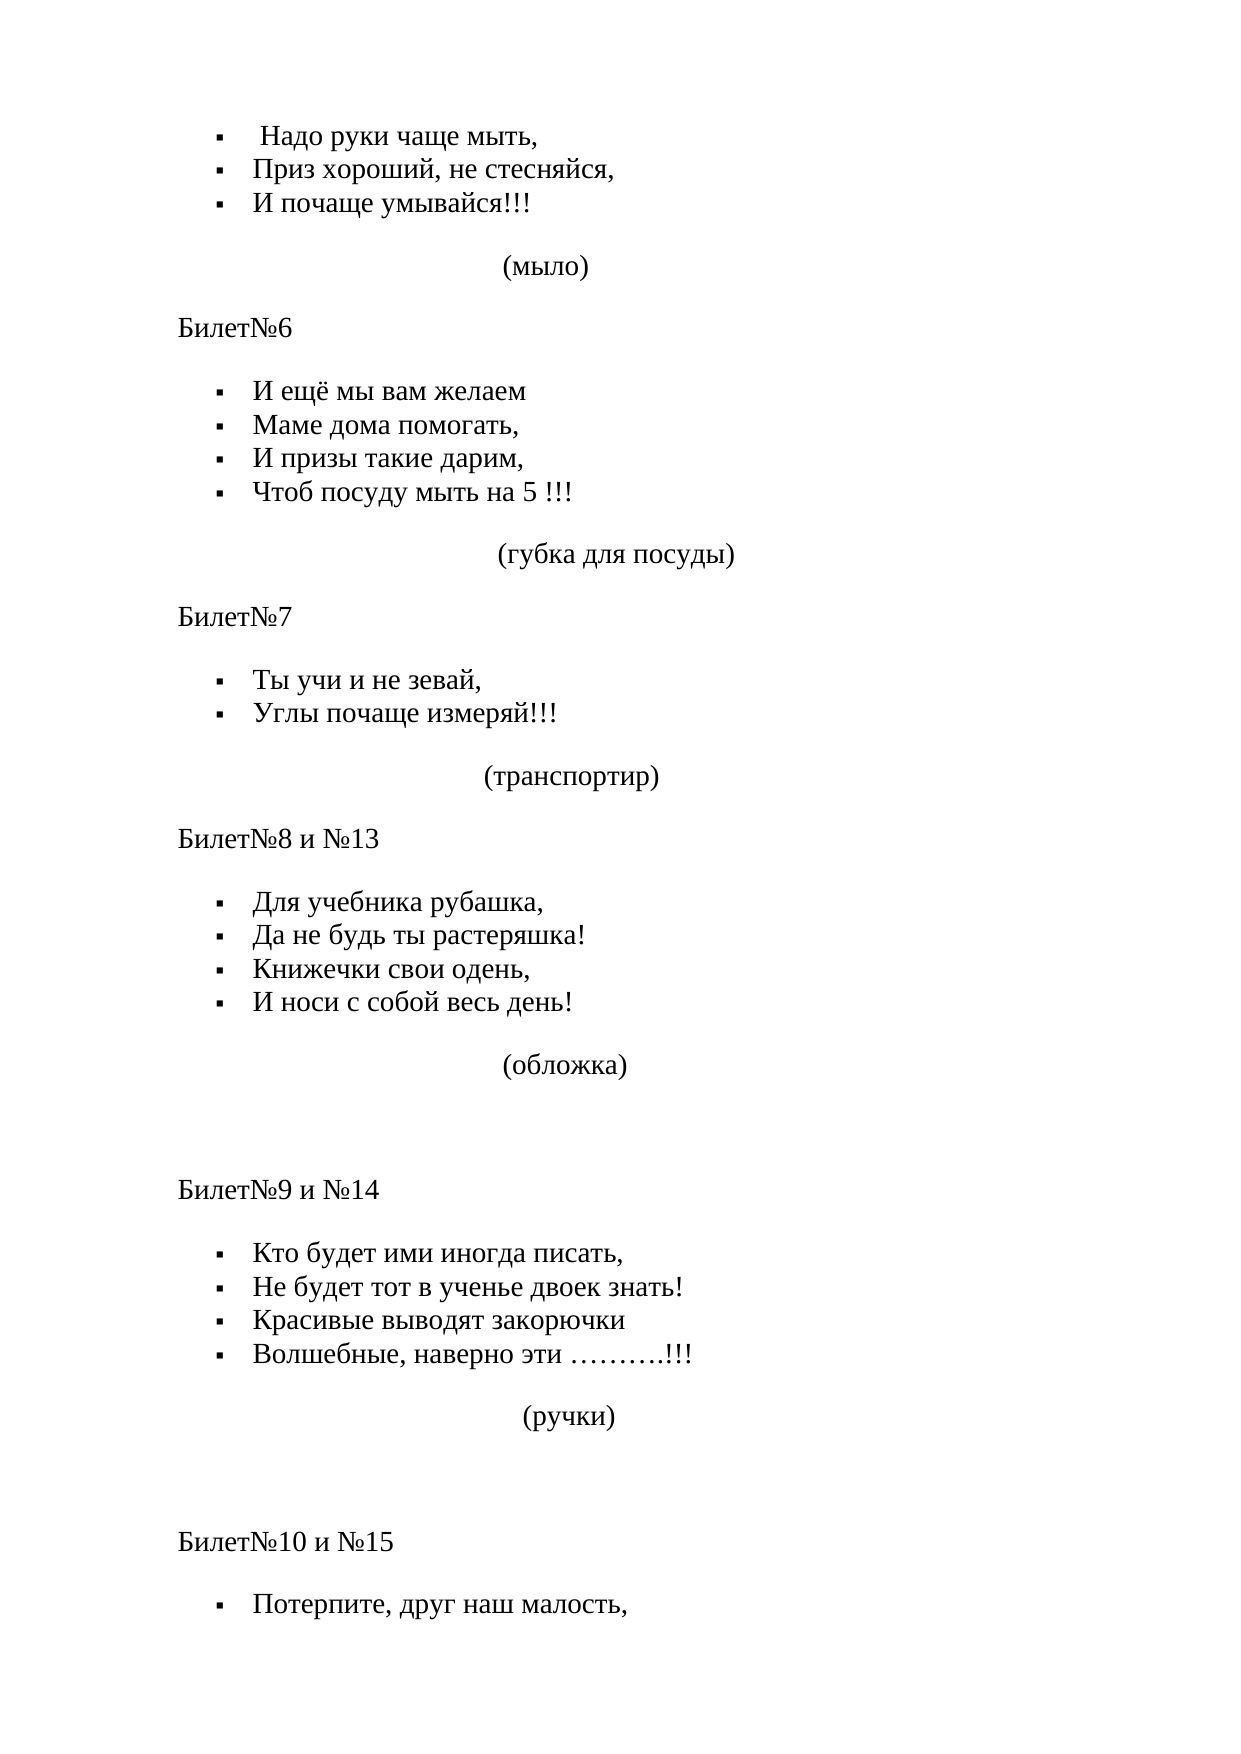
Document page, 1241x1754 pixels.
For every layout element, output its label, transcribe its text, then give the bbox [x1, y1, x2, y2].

text Билет№7 [177, 599, 1152, 633]
text (губка для посуды) [177, 537, 1152, 570]
text (транспортир) [177, 758, 1152, 792]
list Книжечки свои одень, [215, 951, 1152, 984]
list Не будет тот в ученье двоек знать! [215, 1269, 1152, 1302]
list Волшебные, наверно эти ……….!!! [215, 1336, 1152, 1369]
list Углы почаще измеряй!!! [215, 696, 1152, 729]
list Чтоб посуду мыть на 5 !!! [215, 474, 1152, 507]
list И ещё мы вам желаем [215, 373, 1152, 407]
list Ты учи и не зевай, [215, 662, 1152, 696]
text Билет№8 и №13 [177, 821, 1152, 854]
list Маме дома помогать, [215, 407, 1152, 440]
text (ручки) [177, 1398, 1152, 1432]
text (обложка) [177, 1047, 1152, 1081]
list Для учебника рубашка, [215, 884, 1152, 917]
list Красивые выводят закорючки [215, 1302, 1152, 1336]
text Билет№10 и №15 [177, 1524, 1152, 1557]
list Кто будет ими иногда писать, [215, 1235, 1152, 1269]
list Да не будь ты растеряшка! [215, 917, 1152, 951]
text Билет№9 и №14 [177, 1172, 1152, 1206]
list Потерпите, друг наш малость, [215, 1587, 1152, 1620]
list И носи с собой весь день! [215, 984, 1152, 1018]
text (мыло) [177, 248, 1152, 281]
list Надо руки чаще мыть, [215, 118, 1152, 152]
list И призы такие дарим, [215, 440, 1152, 474]
list Приз хороший, не стесняйся, [215, 152, 1152, 185]
list И почаще умывайся!!! [215, 185, 1152, 219]
text Билет№6 [177, 311, 1152, 344]
